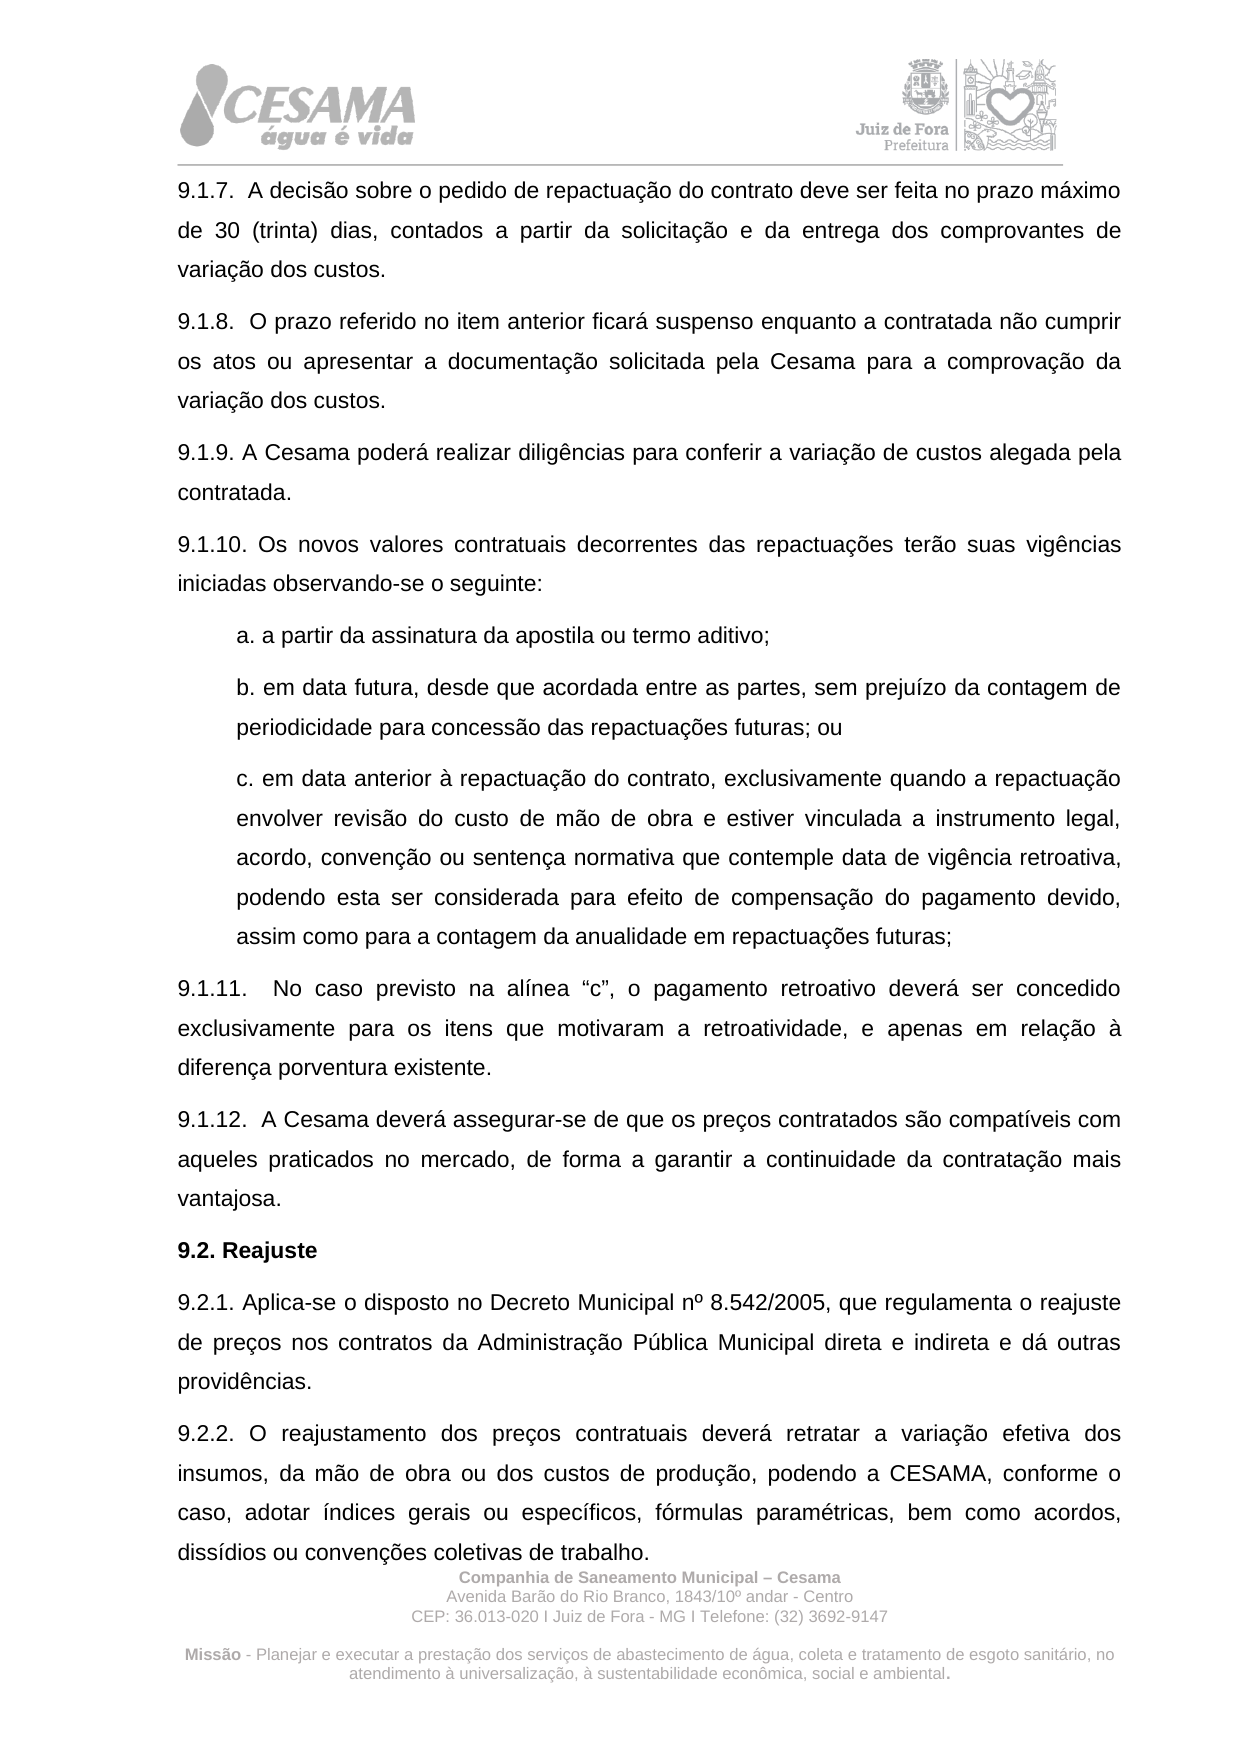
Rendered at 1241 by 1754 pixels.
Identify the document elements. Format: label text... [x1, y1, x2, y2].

text 9.1.10. Os novos valores contratuais decorrentes das repactuações terão suas vigências iniciadas observando-se o seguinte: [177, 531, 1122, 596]
text 9.1.8. O prazo referido no item anterior ficará suspenso enquanto a contratada não cumprir os atos ou apresentar a documentação solicitada pela Cesama para a comprovação da variação dos custos. [177, 308, 1122, 413]
text 9.1.11. No caso previsto na alínea “c”, o pagamento retroativo deverá ser concedido exclusivamente para os itens que motivaram a retroatividade, e apenas em relação à diferença porventura existente. [177, 975, 1122, 1081]
text 9.2.1. Aplica-se o disposto no Decreto Municipal nº 8.542/2005, que regulamenta o reajuste de preços nos contratos da Administração Pública Municipal direta e indireta e dá outras providências. [177, 1289, 1122, 1394]
text a. a partir da assinatura da apostila ou termo aditivo; [236, 622, 1122, 648]
text c. em data anterior à repactuação do contrato, exclusivamente quando a repactuação envolver revisão do custo de mão de obra e estiver vinculada a instrumento legal, acordo, convenção ou sentença normativa que contemple data de vigência retroativa, podendo esta ser considerada para efeito de compensação do pagamento devido, assim como para a contagem da anualidade em repactuações futuras; [236, 765, 1122, 950]
text 9.1.12. A Cesama deverá assegurar-se de que os preços contratados são compatíveis com aqueles praticados no mercado, de forma a garantir a continuidade da contratação mais vantajosa. [177, 1106, 1122, 1212]
text 9.2.2. O reajustamento dos preços contratuais deverá retratar a variação efetiva dos insumos, da mão de obra ou dos custos de produção, podendo a CESAMA, conforme o caso, adotar índices gerais ou específicos, fórmulas paramétricas, bem como acordos, dissídios ou convenções coletivas de trabalho. [177, 1420, 1122, 1565]
text 9.2. Reajuste [177, 1237, 1122, 1263]
picture [177, 59, 1064, 166]
text b. em data futura, desde que acordada entre as partes, sem prejuízo da contagem de periodicidade para concessão das repactuações futuras; ou [236, 674, 1122, 740]
text 9.1.7. A decisão sobre o pedido de repactuação do contrato deve ser feita no prazo máximo de 30 (trinta) dias, contados a partir da solicitação e da entrega dos comprovantes de variação dos custos. [177, 177, 1122, 282]
text 9.1.9. A Cesama poderá realizar diligências para conferir a variação de custos alegada pela contratada. [177, 439, 1122, 505]
